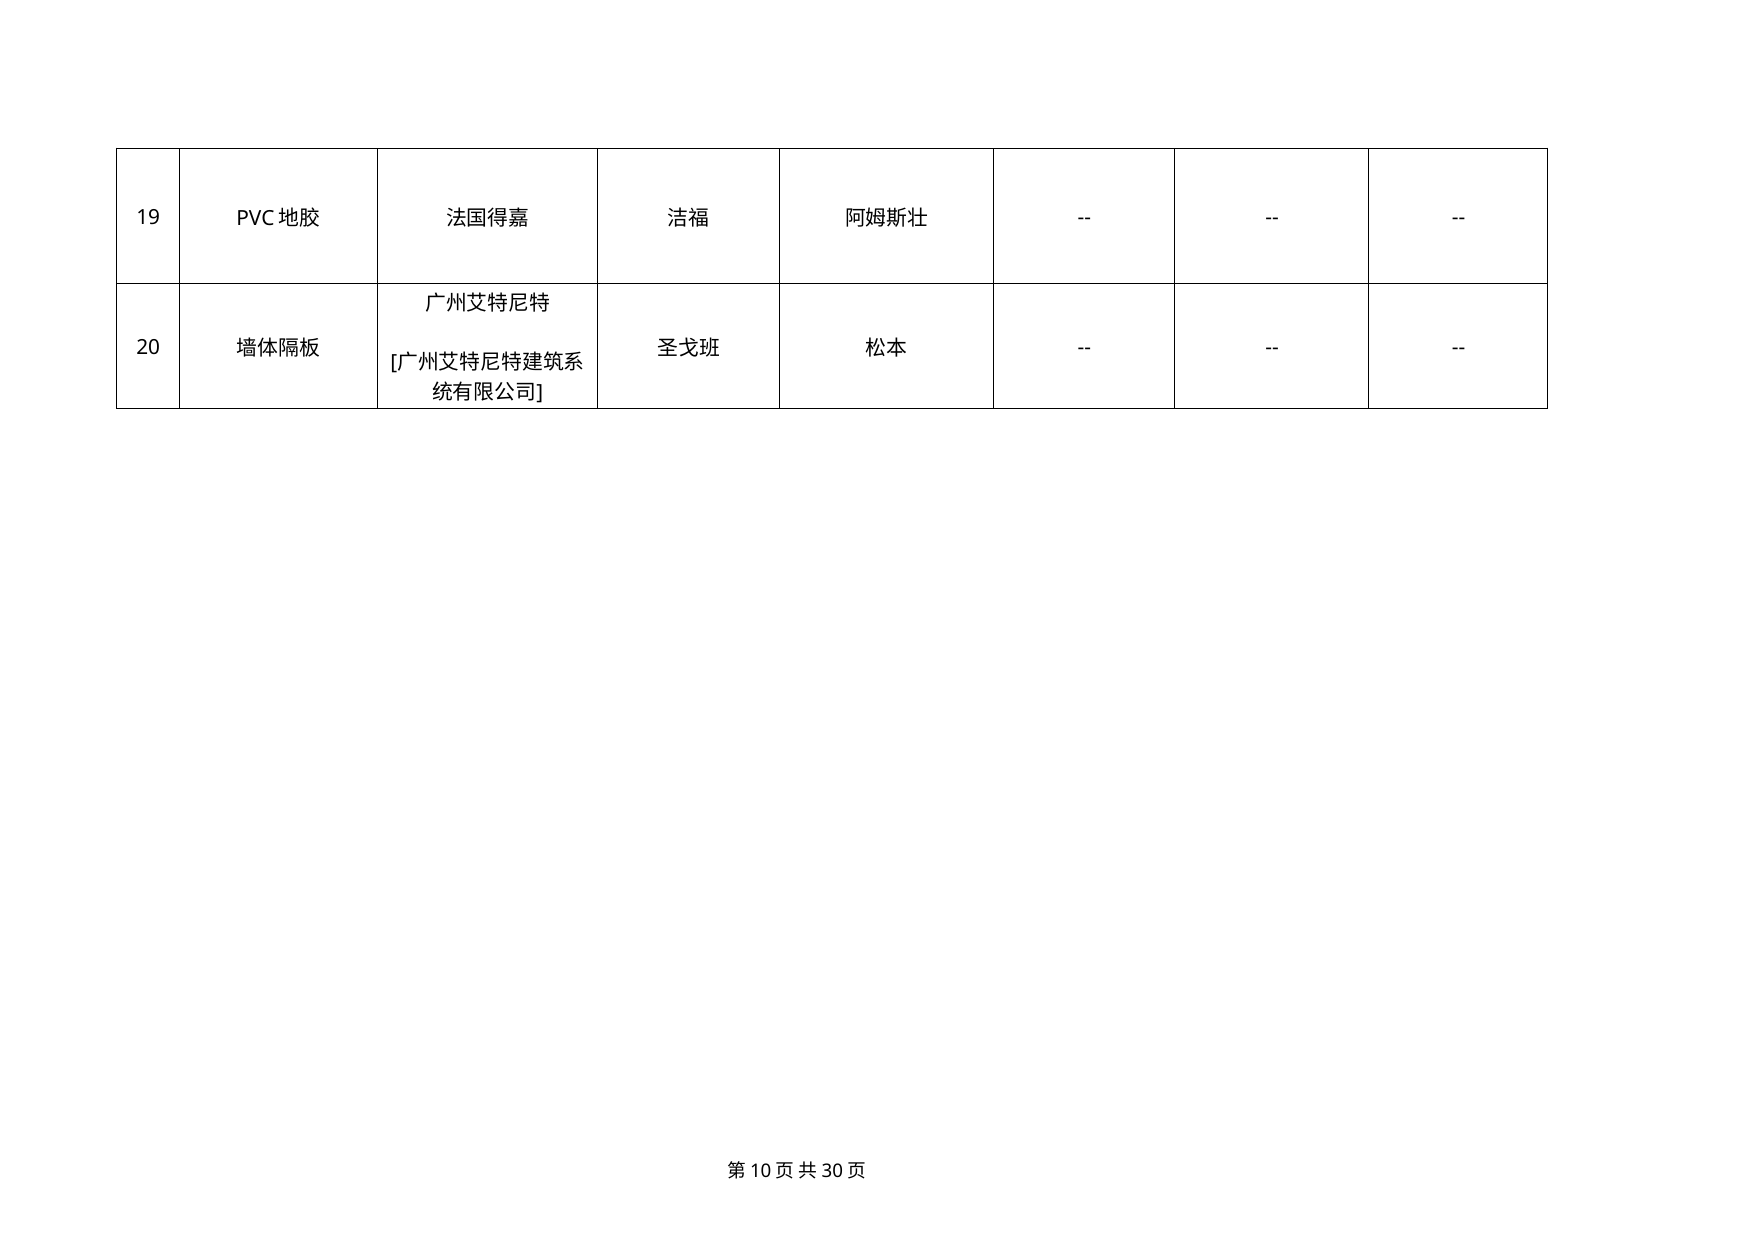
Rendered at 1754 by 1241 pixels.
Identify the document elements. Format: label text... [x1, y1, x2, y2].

table_cell -- [1369, 284, 1547, 408]
table_cell -- [1175, 284, 1368, 408]
table_cell -- [994, 149, 1174, 283]
table_cell 广州艾特尼特 [广州艾特尼特建筑系统有限公司] [378, 284, 597, 408]
table_cell 法国得嘉 [378, 149, 597, 283]
table_cell 20 [117, 284, 179, 408]
table_cell PVC地胶 [180, 149, 377, 283]
table_cell -- [994, 284, 1174, 408]
table_cell -- [1175, 149, 1368, 283]
table_cell 墙体隔板 [180, 284, 377, 408]
table_cell 松本 [780, 284, 993, 408]
table_cell 阿姆斯壮 [780, 149, 993, 283]
table_cell -- [1369, 149, 1547, 283]
table_cell 洁福 [598, 149, 779, 283]
table_cell 19 [117, 149, 179, 283]
table_cell 圣戈班 [598, 284, 779, 408]
